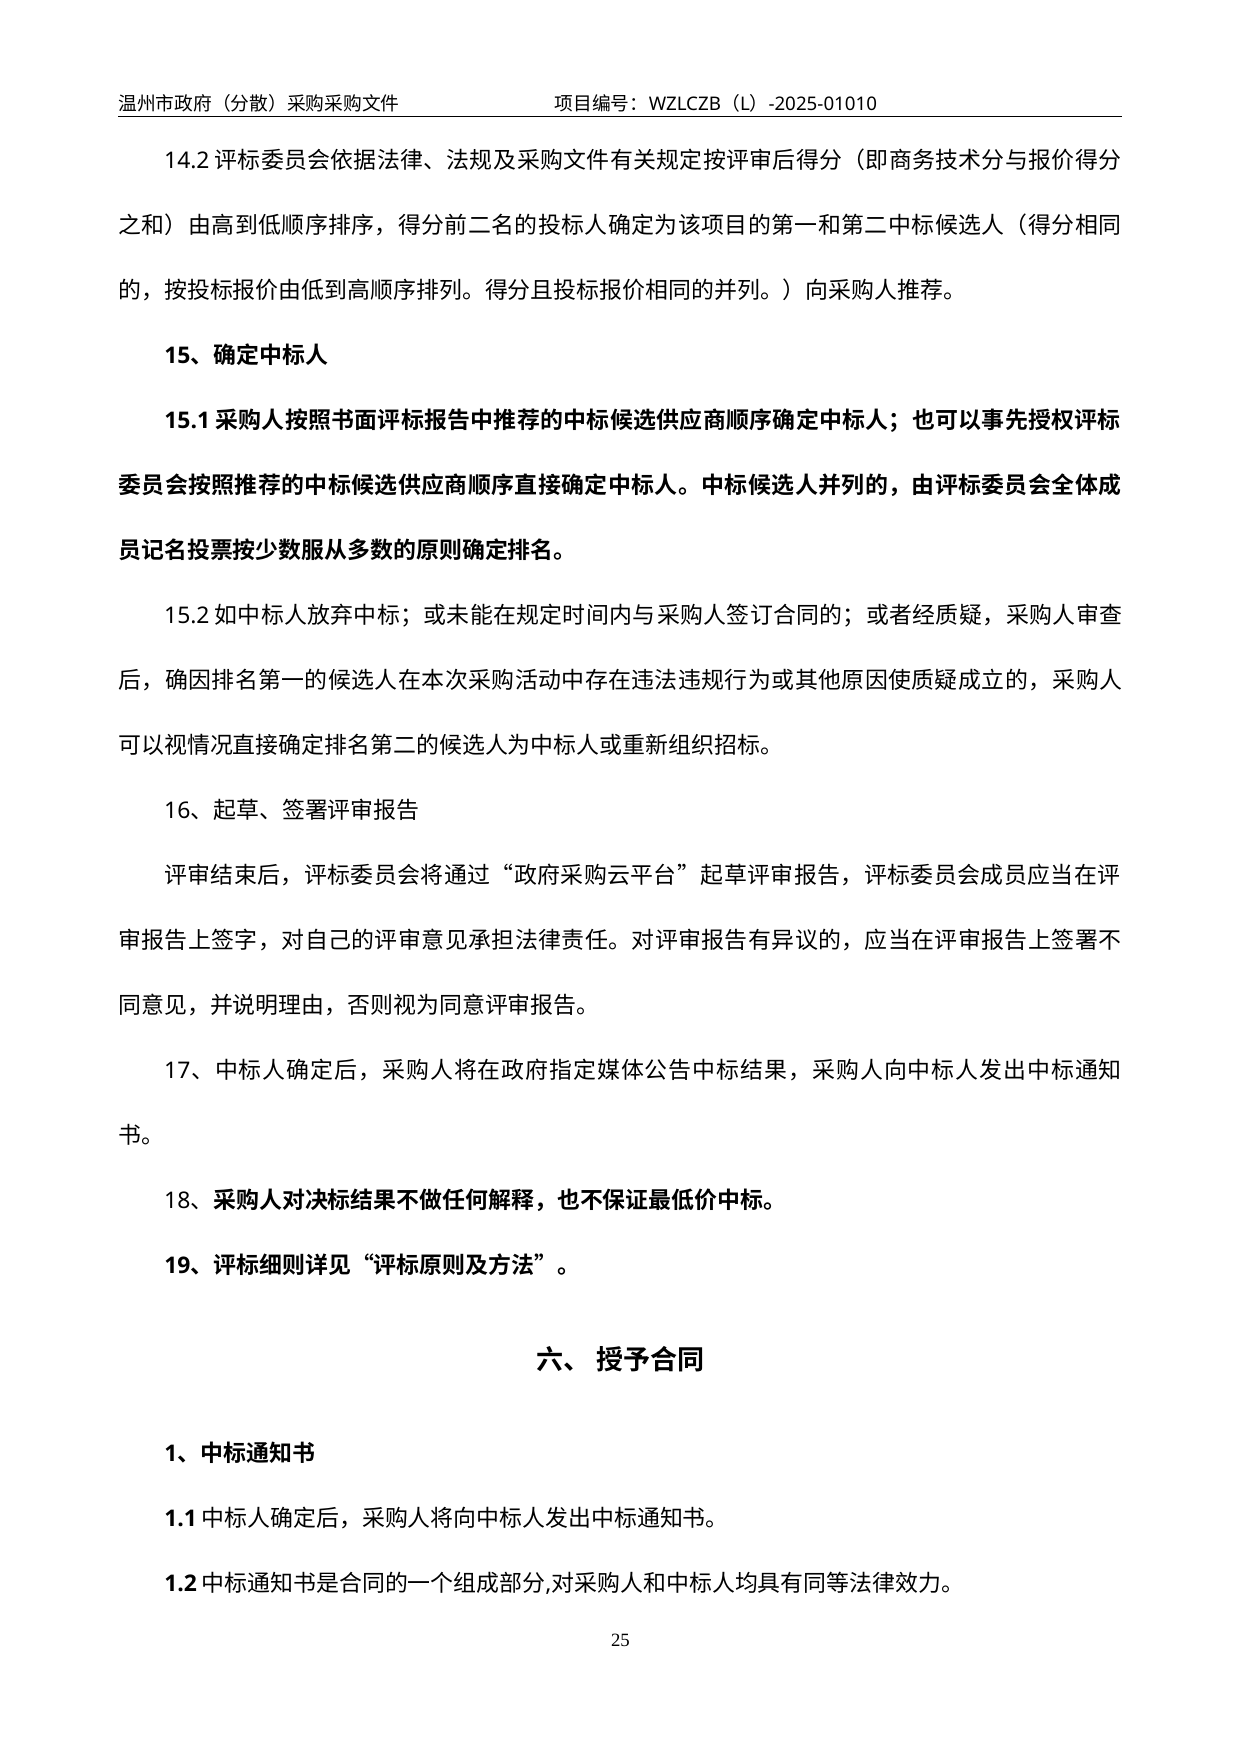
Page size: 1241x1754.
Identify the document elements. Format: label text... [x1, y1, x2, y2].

text 评审结束后，评标委员会将通过“政府采购云平台”起草评审报告，评标委员会成员应当在评审报告上签字，对自己的评审意见承担法律责任。对评审报告有异议的，应当在评审报告上签署不同意见，并说明理由，否则视为同意评审报告。 [118, 841, 1122, 1036]
text 15.2如中标人放弃中标；或未能在规定时间内与采购人签订合同的；或者经质疑，采购人审查后，确因排名第一的候选人在本次采购活动中存在违法违规行为或其他原因使质疑成立的，采购人可以视情况直接确定排名第二的候选人为中标人或重新组织招标。 [118, 581, 1122, 776]
text 六、 授予合同 [118, 1325, 1122, 1390]
text 1、中标通知书 [118, 1419, 1122, 1484]
text 18、采购人对决标结果不做任何解释，也不保证最低价中标。 [118, 1166, 1122, 1231]
text 1.1中标人确定后，采购人将向中标人发出中标通知书。 [118, 1484, 1122, 1549]
text 1.2中标通知书是合同的一个组成部分,对采购人和中标人均具有同等法律效力。 [118, 1549, 1122, 1614]
text 16、起草、签署评审报告 [118, 776, 1122, 841]
text 15、确定中标人 [118, 321, 1122, 386]
text 15.1采购人按照书面评标报告中推荐的中标候选供应商顺序确定中标人；也可以事先授权评标委员会按照推荐的中标候选供应商顺序直接确定中标人。中标候选人并列的，由评标委员会全体成员记名投票按少数服从多数的原则确定排名。 [118, 386, 1122, 581]
text 17、中标人确定后，采购人将在政府指定媒体公告中标结果，采购人向中标人发出中标通知书。 [118, 1036, 1122, 1166]
text 19、评标细则详见“评标原则及方法”。 [118, 1231, 1122, 1296]
text 14.2评标委员会依据法律、法规及采购文件有关规定按评审后得分（即商务技术分与报价得分之和）由高到低顺序排序，得分前二名的投标人确定为该项目的第一和第二中标候选人（得分相同的，按投标报价由低到高顺序排列。得分且投标报价相同的并列。）向采购人推荐。 [118, 126, 1122, 321]
